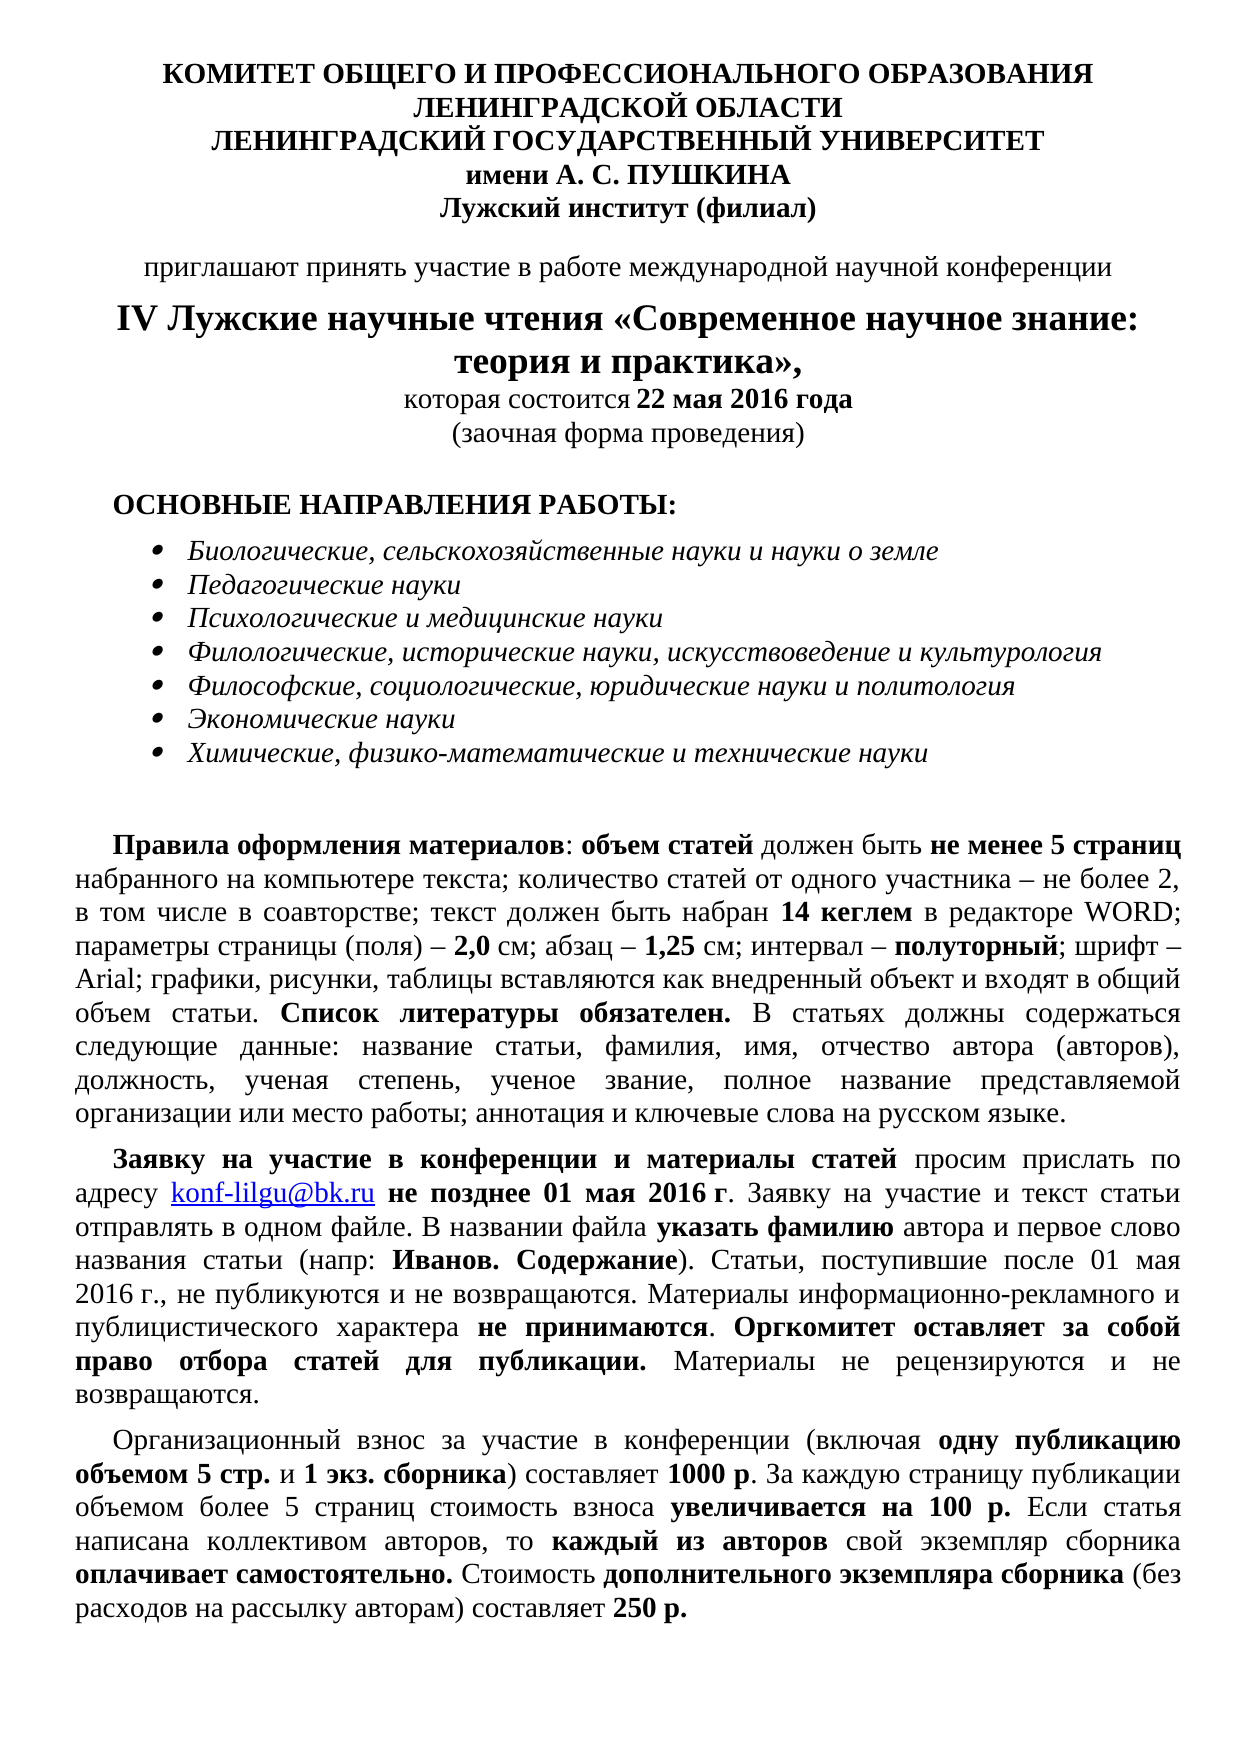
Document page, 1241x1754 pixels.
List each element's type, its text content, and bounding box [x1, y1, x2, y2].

title КОМИТЕТ ОБЩЕГО И ПРОФЕССИОНАЛЬНОГО ОБРАЗОВАНИЯ ЛЕНИНГРАДСКОЙ ОБЛАСТИ [75, 56, 1181, 123]
text Правила оформления материалов: объем статей должен быть не менее 5 страниц набранного на компьютере текста; количество статей от одного участника – не более 2, в том числе в соавторстве; текст должен быть набран 14 кеглем в редакторе WORD; параметры страницы (поля) – 2,0 см; абзац – 1,25 см; интервал – полуторный; шрифт – Arial; графики, рисунки, таблицы вставляются как внедренный объект и входят в общий объем статьи. Список литературы обязателен. В статьях должны содержаться следующие данные: название статьи, фамилия, имя, отчество автора (авторов), должность, ученая степень, ученое звание, полное название представляемой организации или место работы; аннотация и ключевые слова на русском языке. [75, 827, 1181, 1129]
list Психологические и медицинские науки [150, 600, 1181, 634]
list Химические, физико-математические и технические науки [150, 735, 1181, 769]
text которая состоится 22 мая 2016 года [75, 381, 1181, 415]
title ЛЕНИНГРАДСКИЙ ГОСУДАРСТВЕННЫЙ УНИВЕРСИТЕТ [75, 123, 1181, 157]
text Организационный взнос за участие в конференции (включая одну публикацию объемом 5 стр. и 1 экз. сборника) составляет 1000 р. За каждую страницу публикации объемом более 5 страниц стоимость взноса увеличивается на 100 р. Если статья написана коллективом авторов, то каждый из авторов свой экземпляр сборника оплачивает самостоятельно. Стоимость дополнительного экземпляра сборника (без расходов на рассылку авторам) составляет 250 р. [75, 1422, 1181, 1624]
text IV Лужские научные чтения «Современное научное знание: теория и практика», [75, 295, 1181, 381]
list Педагогические науки [150, 567, 1181, 600]
text ОСНОВНЫЕ НАПРАВЛЕНИЯ РАБОТЫ: [75, 487, 1181, 521]
text приглашают принять участие в работе международной научной конференции [75, 249, 1181, 282]
list Биологические, сельскохозяйственные науки и науки о земле [150, 533, 1181, 567]
text (заочная форма проведения) [75, 415, 1181, 448]
text Заявку на участие в конференции и материалы статей просим прислать по адресу konf-lilgu@bk.ru не позднее 01 мая 2016 г. Заявку на участие и текст статьи отправлять в одном файле. В названии файла указать фамилию автора и первое слово названия статьи (напр: Иванов. Содержание). Статьи, поступившие после 01 мая 2016 г., не публикуются и не возвращаются. Материалы информационно-рекламного и публицистического характера не принимаются. Оргкомитет оставляет за собой право отбора статей для публикации. Материалы не рецензируются и не возвращаются. [75, 1142, 1181, 1410]
title имени А. С. ПУШКИНА [75, 157, 1181, 190]
title Лужский институт (филиал) [75, 190, 1181, 224]
list Филологические, исторические науки, искусствоведение и культурология [150, 634, 1181, 668]
list Философские, социологические, юридические науки и политология [150, 668, 1181, 701]
list Экономические науки [150, 701, 1181, 735]
